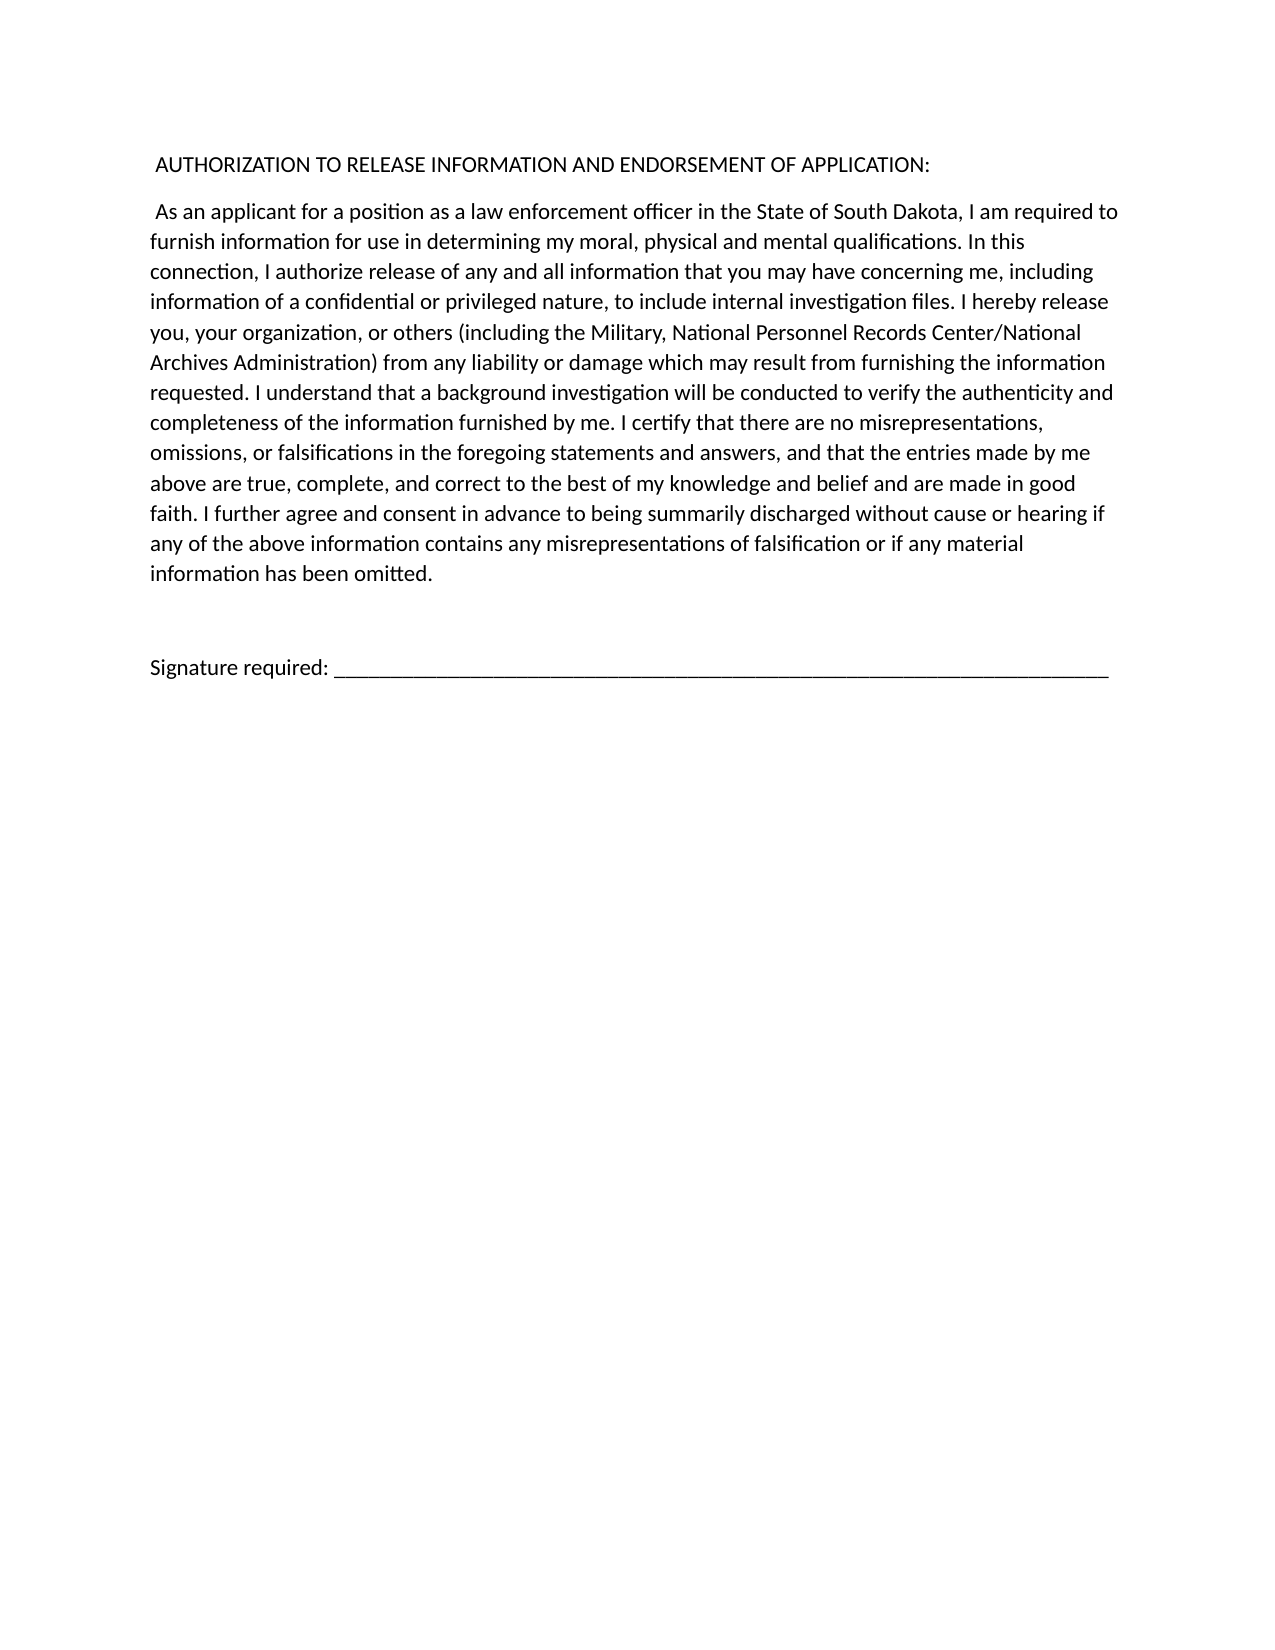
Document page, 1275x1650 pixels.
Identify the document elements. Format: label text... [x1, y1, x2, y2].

text Signature required: ____________________________________________________________________ [150, 653, 1125, 681]
text As an applicant for a position as a law enforcement officer in the State of South Dakota, I am required to furnish information for use in determining my moral, physical and mental qualifications. In this connection, I authorize release of any and all information that you may have concerning me, including information of a confidential or privileged nature, to include internal investigation files. I hereby release you, your organization, or others (including the Military, National Personnel Records Center/National Archives Administration) from any liability or damage which may result from furnishing the information requested. I understand that a background investigation will be conducted to verify the authenticity and completeness of the information furnished by me. I certify that there are no misrepresentations, omissions, or falsifications in the foregoing statements and answers, and that the entries made by me above are true, complete, and correct to the best of my knowledge and belief and are made in good faith. I further agree and consent in advance to being summarily discharged without cause or hearing if any of the above information contains any misrepresentations of falsification or if any material information has been omitted. [150, 197, 1125, 587]
text AUTHORIZATION TO RELEASE INFORMATION AND ENDORSEMENT OF APPLICATION: [150, 150, 1125, 178]
